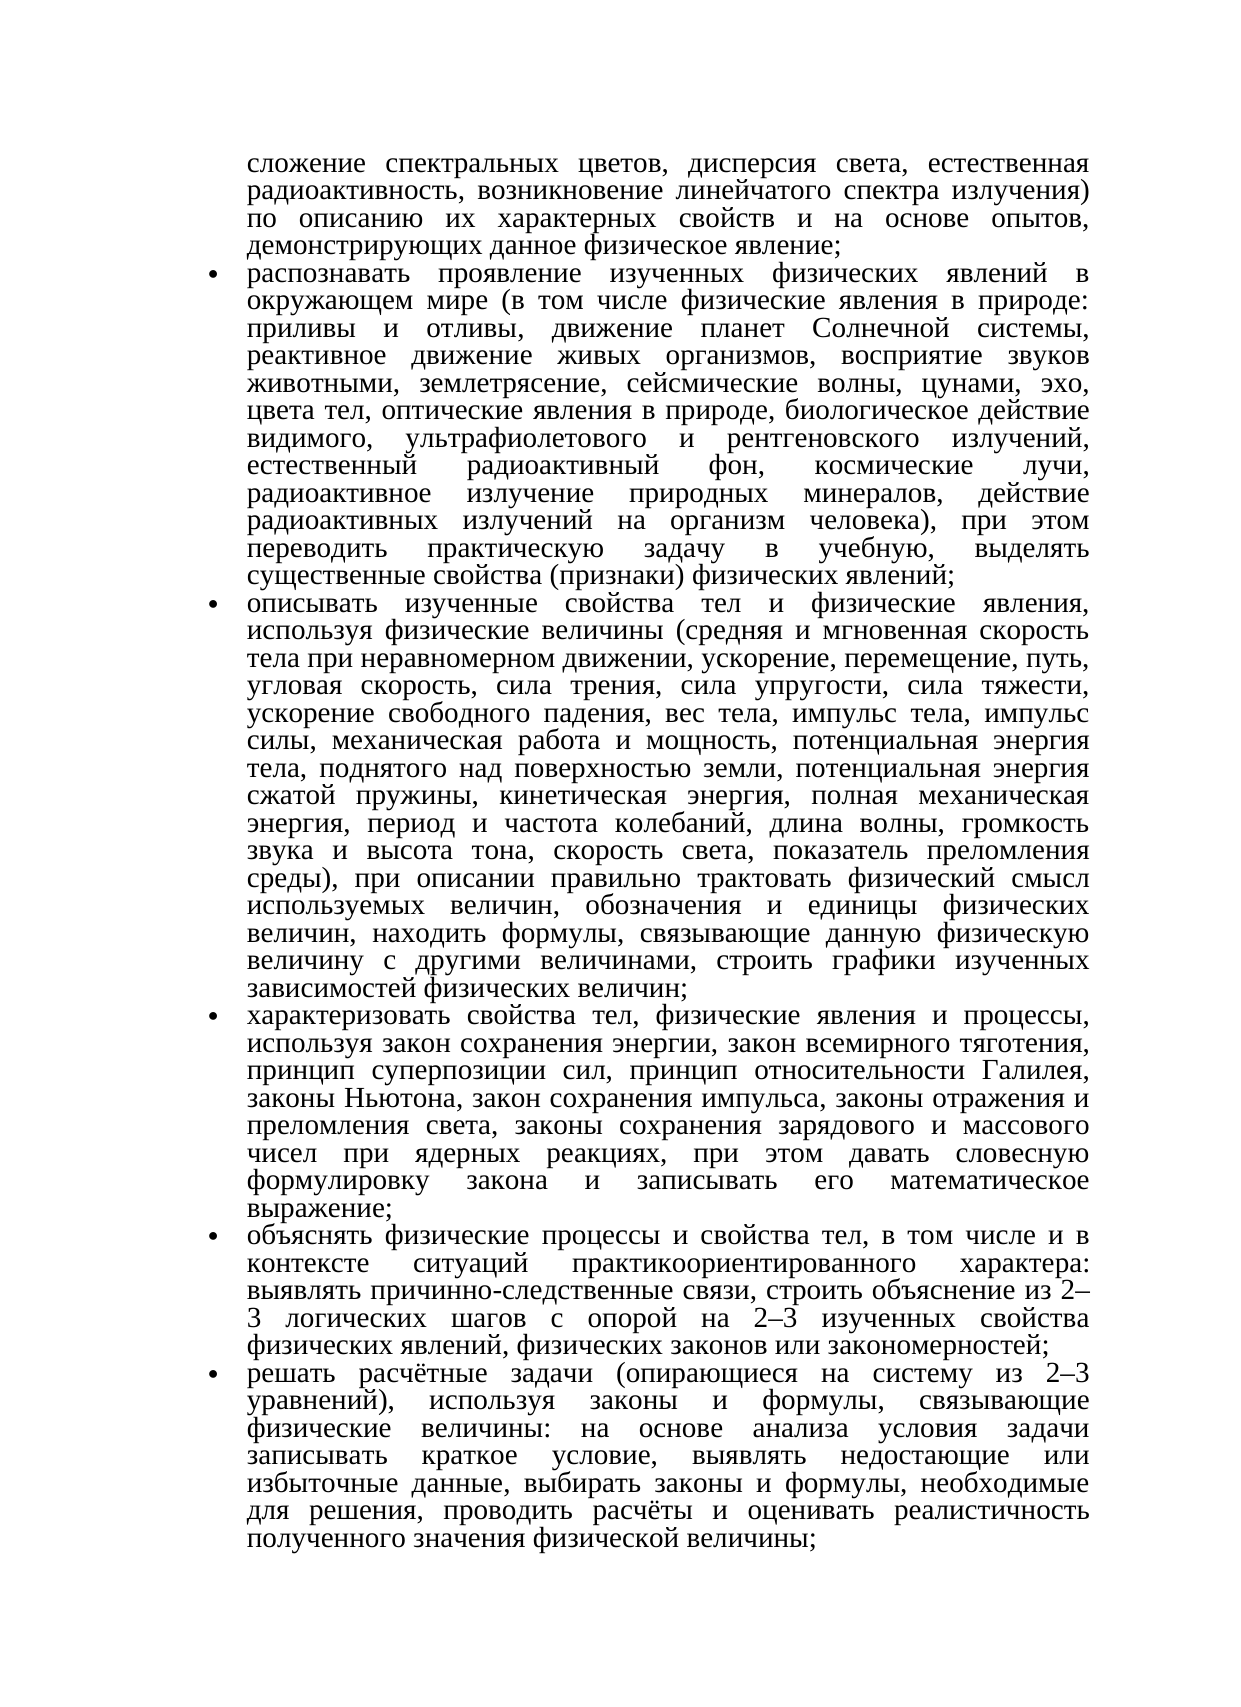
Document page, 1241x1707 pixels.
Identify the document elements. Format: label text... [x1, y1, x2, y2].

list решать расчётные задачи (опирающиеся на систему из 2–3 уравнений), используя законы и формулы, связывающие физические величины: на основе анализа условия задачи записывать краткое условие, выявлять недостающие или избыточные данные, выбирать законы и формулы, необходимые для решения, проводить расчёты и оценивать реалистичность полученного значения физической величины; [209, 1360, 1090, 1552]
list характеризовать свойства тел, физические явления и процессы, используя закон сохранения энергии, закон всемирного тяготения, принцип суперпозиции сил, принцип относительности Галилея, законы Ньютона, закон сохранения импульса, законы отражения и преломления света, законы сохранения зарядового и массового чисел при ядерных реакциях, при этом давать словесную формулировку закона и записывать его математическое выражение; [209, 1002, 1090, 1222]
list распознавать проявление изученных физических явлений в окружающем мире (в том числе физические явления в природе: приливы и отливы, движение планет Солнечной системы, реактивное движение живых организмов, восприятие звуков животными, землетрясение, сейсмические волны, цунами, эхо, цвета тел, оптические явления в природе, биологическое действие видимого, ультрафиолетового и рентгеновского излучений, естественный радиоактивный фон, космические лучи, радиоактивное излучение природных минералов, действие радиоактивных излучений на организм человека), при этом переводить практическую задачу в учебную, выделять существенные свойства (признаки) физических явлений; [209, 260, 1090, 590]
list объяснять физические процессы и свойства тел, в том числе и в контексте ситуаций практикоориентированного характера: выявлять причинно-следственные связи, строить объяснение из 2–3 логических шагов с опорой на 2–3 изученных свойства физических явлений, физических законов или закономерностей; [209, 1222, 1090, 1360]
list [209, 150, 1090, 260]
list описывать изученные свойства тел и физические явления, используя физические величины (средняя и мгновенная скорость тела при неравномерном движении, ускорение, перемещение, путь, угловая скорость, сила трения, сила упругости, сила тяжести, ускорение свободного падения, вес тела, импульс тела, импульс силы, механическая работа и мощность, потенциальная энергия тела, поднятого над поверхностью земли, потенциальная энергия сжатой пружины, кинетическая энергия, полная механическая энергия, период и частота колебаний, длина волны, громкость звука и высота тона, скорость света, показатель преломления среды), при описании правильно трактовать физический смысл используемых величин, обозначения и единицы физических величин, находить формулы, связывающие данную физическую величину с другими величинами, строить графики изученных зависимостей физических величин; [209, 590, 1090, 1002]
